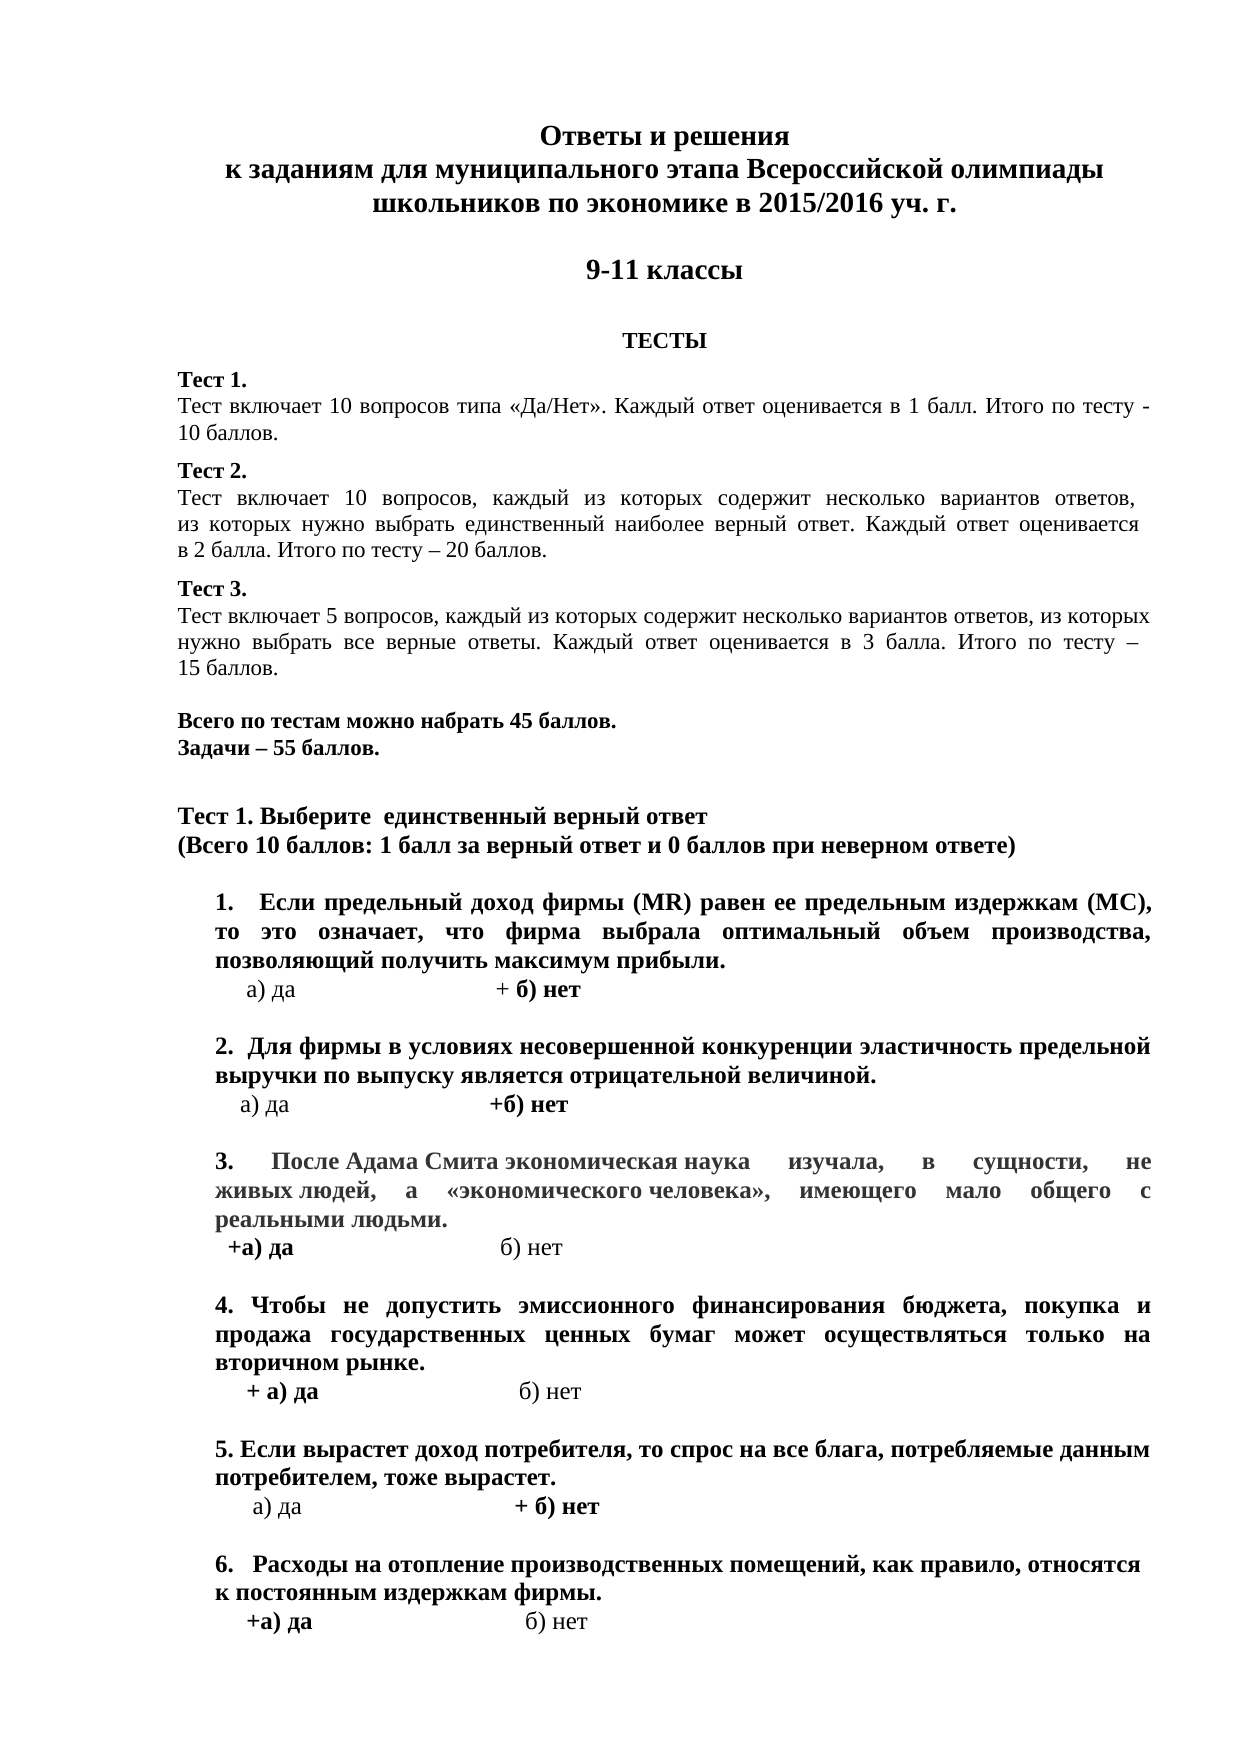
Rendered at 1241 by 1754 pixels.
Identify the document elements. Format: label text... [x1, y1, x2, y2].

text 5. Если вырастет доход потребителя, то спрос на все блага, потребляемые данным потребителем, тоже вырастет. [215, 1434, 1152, 1491]
text Всего по тестам можно набрать 45 баллов. [177, 707, 1152, 733]
text Тест 3. [177, 575, 1152, 602]
text +а) да б) нет [177, 1606, 1152, 1635]
text 1. Если предельный доход фирмы (MR) равен ее предельным издержкам (МC), то это означает, что фирма выбрала оптимальный объем производства, позволяющий получить максимум прибыли. [215, 887, 1152, 974]
text Тест включает 10 вопросов, каждый из которых содержит несколько вариантов ответов, из которых нужно выбрать единственный наиболее верный ответ. Каждый ответ оценивается в 2 балла. Итого по тесту – 20 баллов. [177, 484, 1152, 563]
text Тест 1. [177, 366, 1152, 392]
text 9-11 классы [177, 252, 1152, 286]
text школьников по экономике в 2015/2016 уч. г. [177, 185, 1152, 219]
text Задачи – 55 баллов. [177, 733, 1152, 760]
text Тест 1. Выберите единственный верный ответ [177, 801, 1152, 830]
text + а) да б) нет [215, 1376, 1152, 1405]
text а) да + б) нет [215, 1491, 1152, 1520]
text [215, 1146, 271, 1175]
text а) да +б) нет [215, 1089, 1152, 1117]
text 2. Для фирмы в условиях несовершенной конкуренции эластичность предельной выручки по выпуску является отрицательной величиной. [215, 1031, 1152, 1089]
text +а) да б) нет [215, 1232, 1152, 1261]
text Тест включает 10 вопросов типа «Да/Нет». Каждый ответ оценивается в 1 балл. Итого по тесту - 10 баллов. [177, 392, 1152, 445]
text Тест включает 5 вопросов, каждый из которых содержит несколько вариантов ответов, из которых нужно выбрать все верные ответы. Каждый ответ оценивается в 3 балла. Итого по тесту – 15 баллов. [177, 602, 1152, 681]
text к постоянным издержкам фирмы. [177, 1577, 1152, 1606]
text 6. Расходы на отопление производственных помещений, как правило, относятся [177, 1549, 1152, 1577]
text 3. После Адама Смита экономическая наука изучала, в сущности, не живых людей, а «экономического человека», имеющего мало общего с реальными людьми. [448, 1175, 1152, 1232]
text Тест 2. [177, 457, 1152, 484]
text ТЕСТЫ [177, 327, 1152, 353]
text а) да + б) нет [215, 974, 1152, 1002]
text 4. Чтобы не допустить эмиссионного финансирования бюджета, покупка и продажа государственных ценных бумаг может осуществляться только на вторичном рынке. [215, 1290, 1152, 1376]
text Ответы и решения [177, 118, 1152, 152]
text к заданиям для муниципального этапа Всероссийской олимпиады [177, 152, 1152, 185]
text (Всего 10 баллов: 1 балл за верный ответ и 0 баллов при неверном ответе) [177, 830, 1152, 859]
